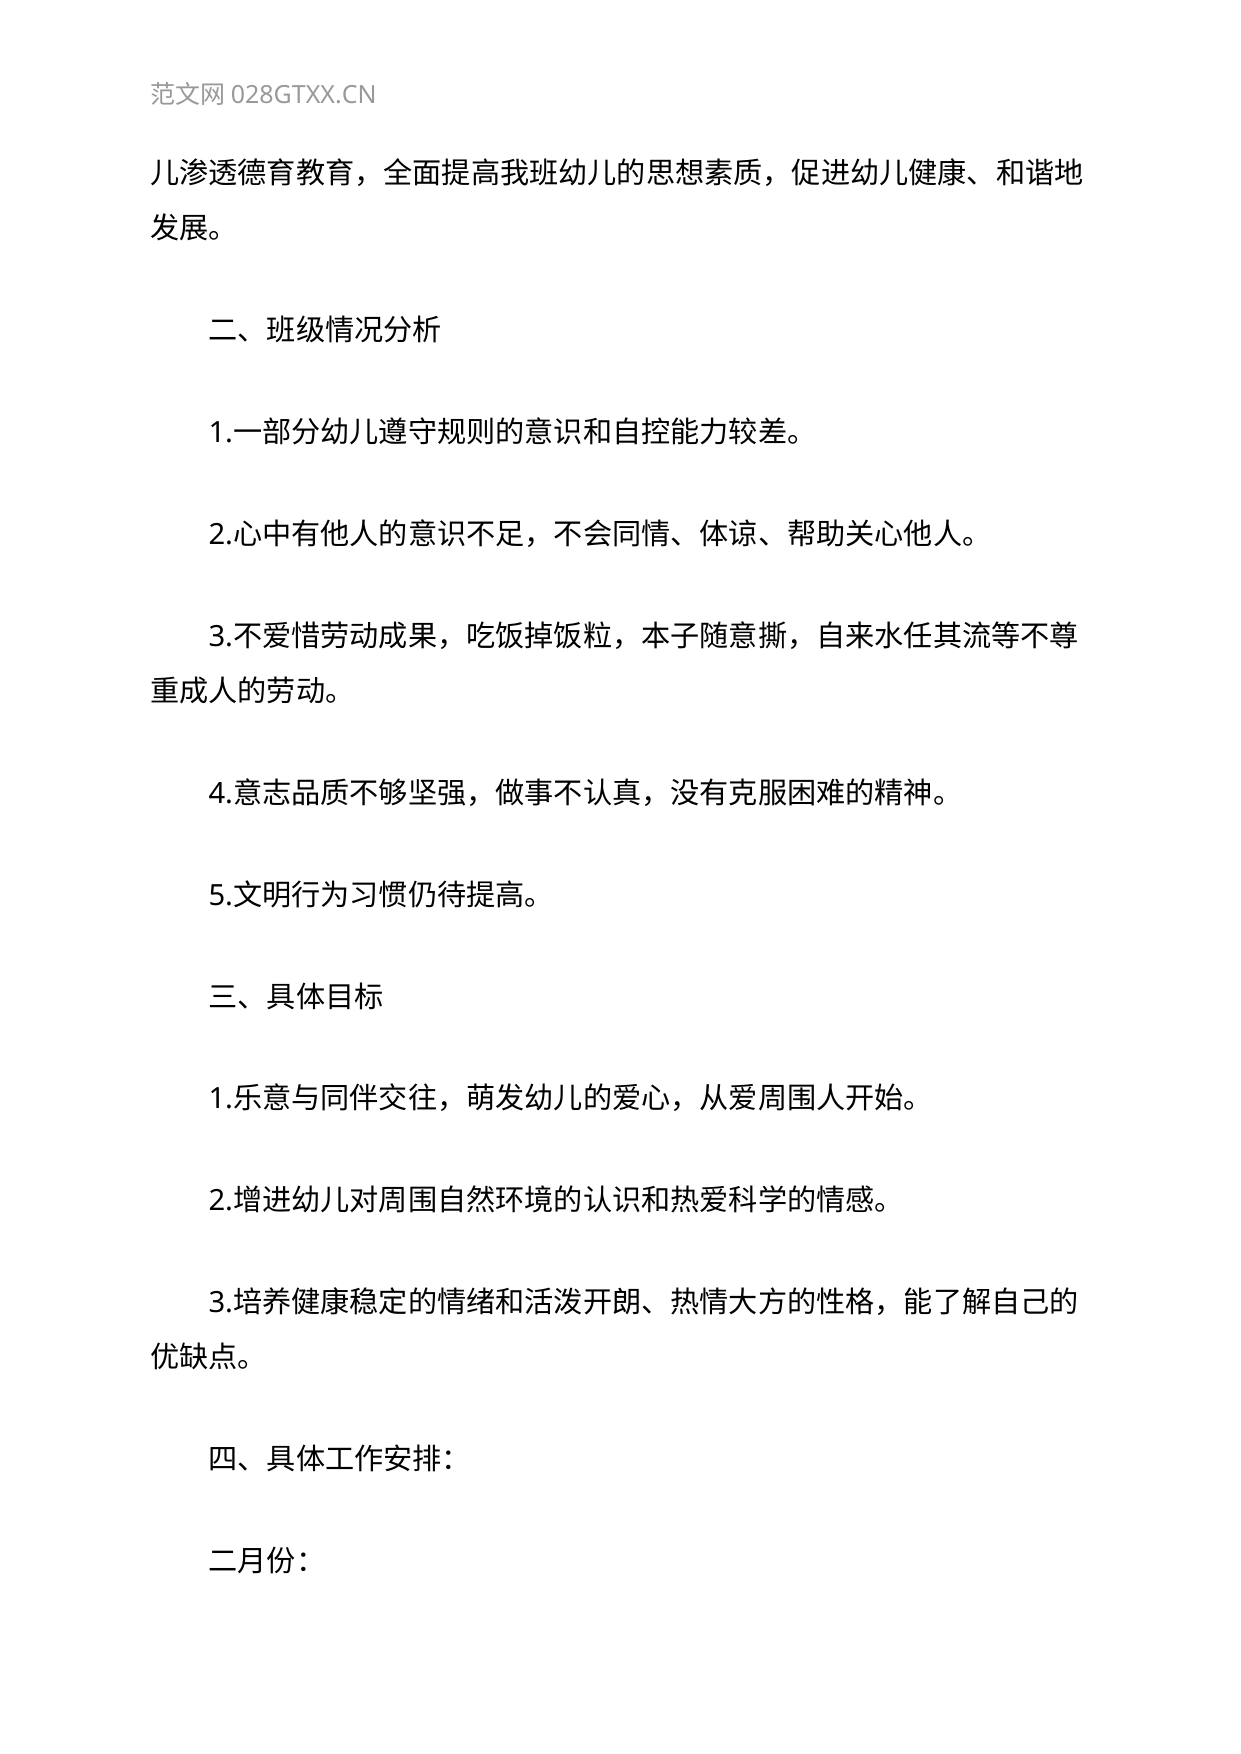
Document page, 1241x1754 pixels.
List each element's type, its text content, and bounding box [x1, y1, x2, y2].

text 四、具体工作安排： [150, 1436, 1090, 1478]
text 1.乐意与同伴交往，萌发幼儿的爱心，从爱周围人开始。 [150, 1075, 1090, 1117]
text 2.心中有他人的意识不足，不会同情、体谅、帮助关心他人。 [150, 510, 1090, 553]
text 2.增进幼儿对周围自然环境的认识和热爱科学的情感。 [150, 1177, 1090, 1219]
text 4.意志品质不够坚强，做事不认真，没有克服困难的精神。 [150, 769, 1090, 812]
text 5.文明行为习惯仍待提高。 [150, 871, 1090, 913]
text 二月份： [150, 1537, 1090, 1580]
text 二、班级情况分析 [150, 307, 1090, 349]
text 三、具体目标 [150, 973, 1090, 1015]
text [150, 150, 1090, 247]
text 3.培养健康稳定的情绪和活泼开朗、热情大方的性格，能了解自己的优缺点。 [150, 1279, 1090, 1376]
text 1.一部分幼儿遵守规则的意识和自控能力较差。 [150, 408, 1090, 451]
text 3.不爱惜劳动成果，吃饭掉饭粒，本子随意撕，自来水任其流等不尊重成人的劳动。 [150, 612, 1090, 710]
